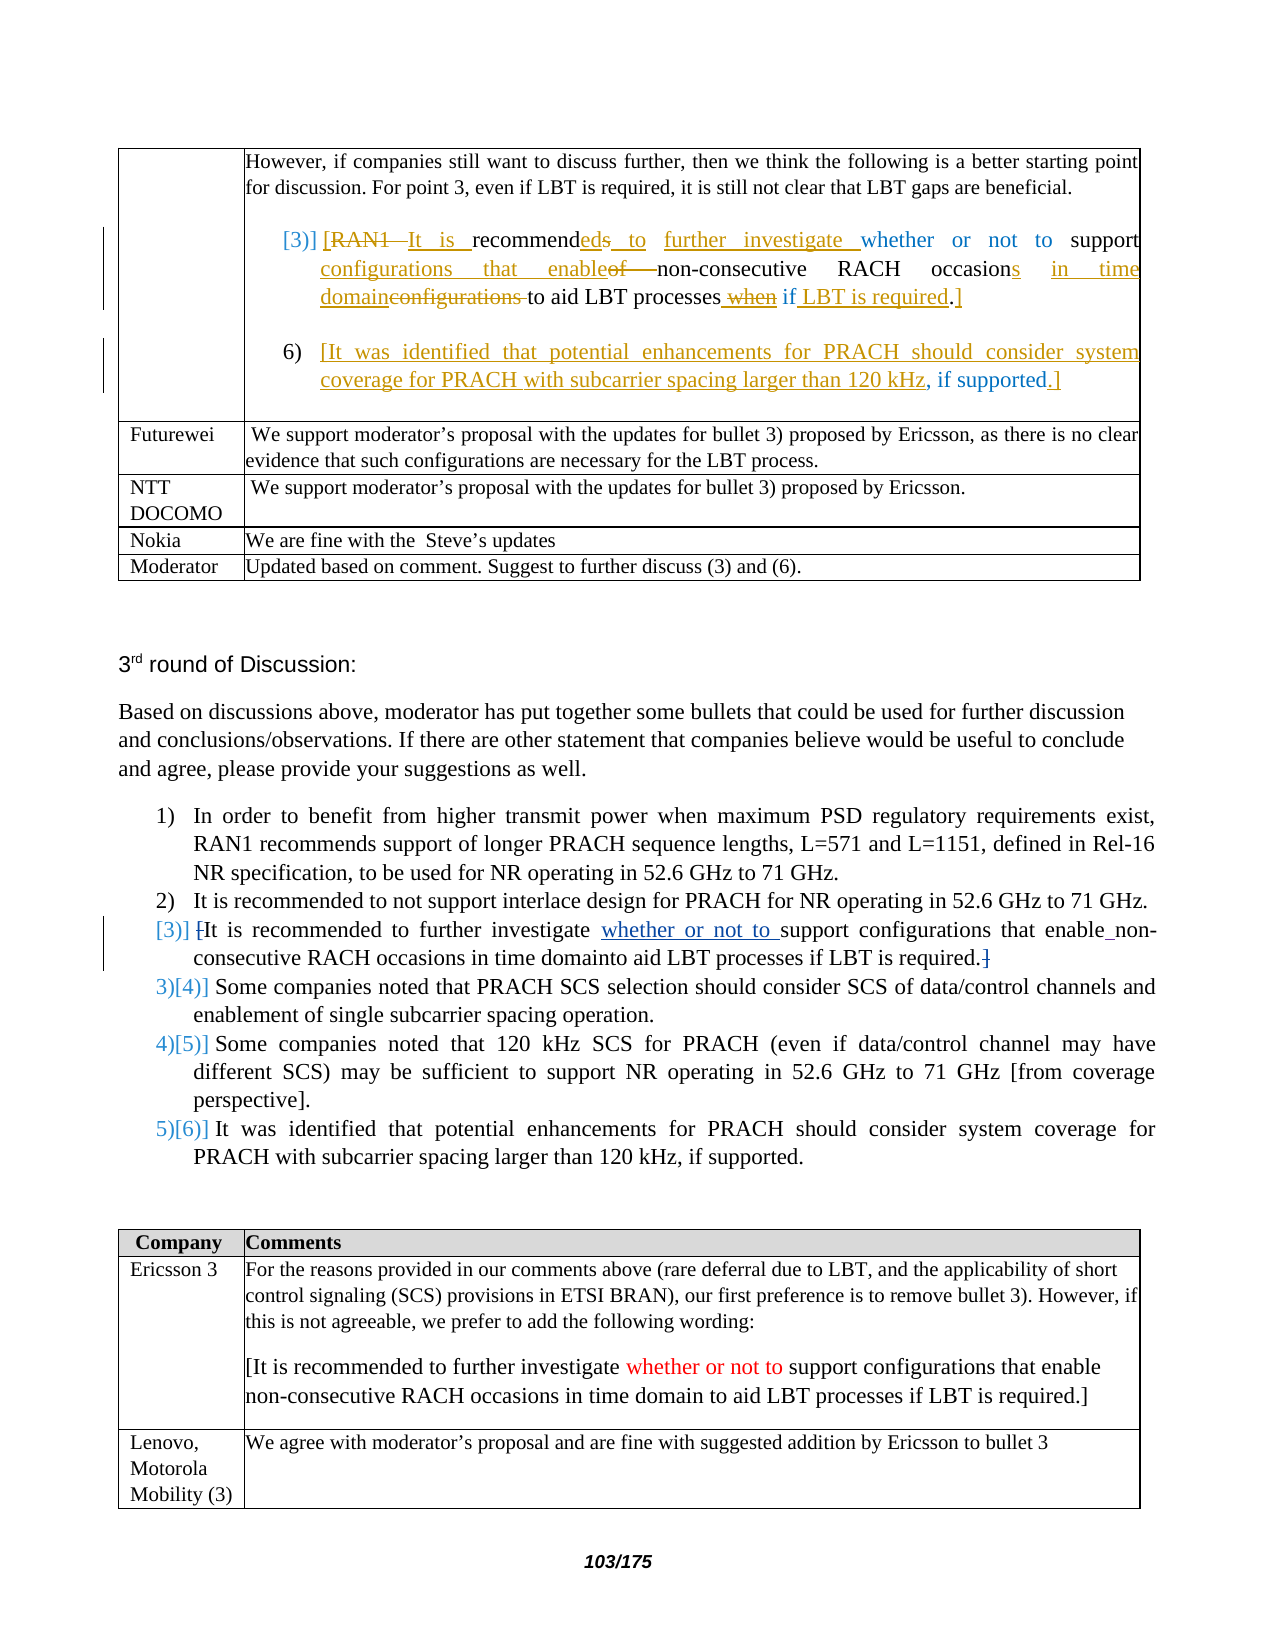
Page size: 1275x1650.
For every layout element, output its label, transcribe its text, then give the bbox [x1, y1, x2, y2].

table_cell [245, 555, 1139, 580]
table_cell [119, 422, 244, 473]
list Some companies noted that 120 kHz SCS for PRACH (even if data/control channel may have different SCS) may be sufficient to support NR operating in 52.6 GHz to 71 GHz [from coverage perspective]. [156, 1029, 1157, 1113]
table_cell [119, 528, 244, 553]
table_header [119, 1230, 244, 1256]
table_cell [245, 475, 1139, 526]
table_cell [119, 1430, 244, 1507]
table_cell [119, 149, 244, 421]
list Some companies noted that PRACH SCS selection should consider SCS of data/control channels and enablement of single subcarrier spacing operation. [156, 973, 1157, 1027]
list It was identified that potential enhancements for PRACH should consider system coverage for PRACH with subcarrier spacing larger than 120 kHz, if supported. [156, 1115, 1157, 1170]
text Based on discussions above, moderator has put together some bullets that could be used for further discussion and conclusions/observations. If there are other statement that companies believe would be useful to conclude and agree, please provide your suggestions as well. [118, 698, 1157, 781]
list In order to benefit from higher transmit power when maximum PSD regulatory requirements exist, RAN1 recommends support of longer PRACH sequence lengths, L=571 and L=1151, defined in Rel-16 NR specification, to be used for NR operating in 52.6 GHz to 71 GHz. [156, 802, 1157, 885]
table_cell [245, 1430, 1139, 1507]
list It is recommended to further investigate support configurations that enablenon-consecutive RACH occasions in time domainto aid LBT processes if LBT is required. [156, 916, 1157, 971]
list It is recommended to not support interlace design for PRACH for NR operating in 52.6 GHz to 71 GHz. [156, 887, 1157, 914]
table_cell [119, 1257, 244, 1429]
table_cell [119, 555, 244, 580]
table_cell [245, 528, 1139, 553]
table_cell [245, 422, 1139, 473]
subtitle 3rd round of Discussion: [118, 651, 1157, 677]
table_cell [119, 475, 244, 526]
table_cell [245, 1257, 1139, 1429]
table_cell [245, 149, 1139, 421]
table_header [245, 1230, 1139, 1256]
